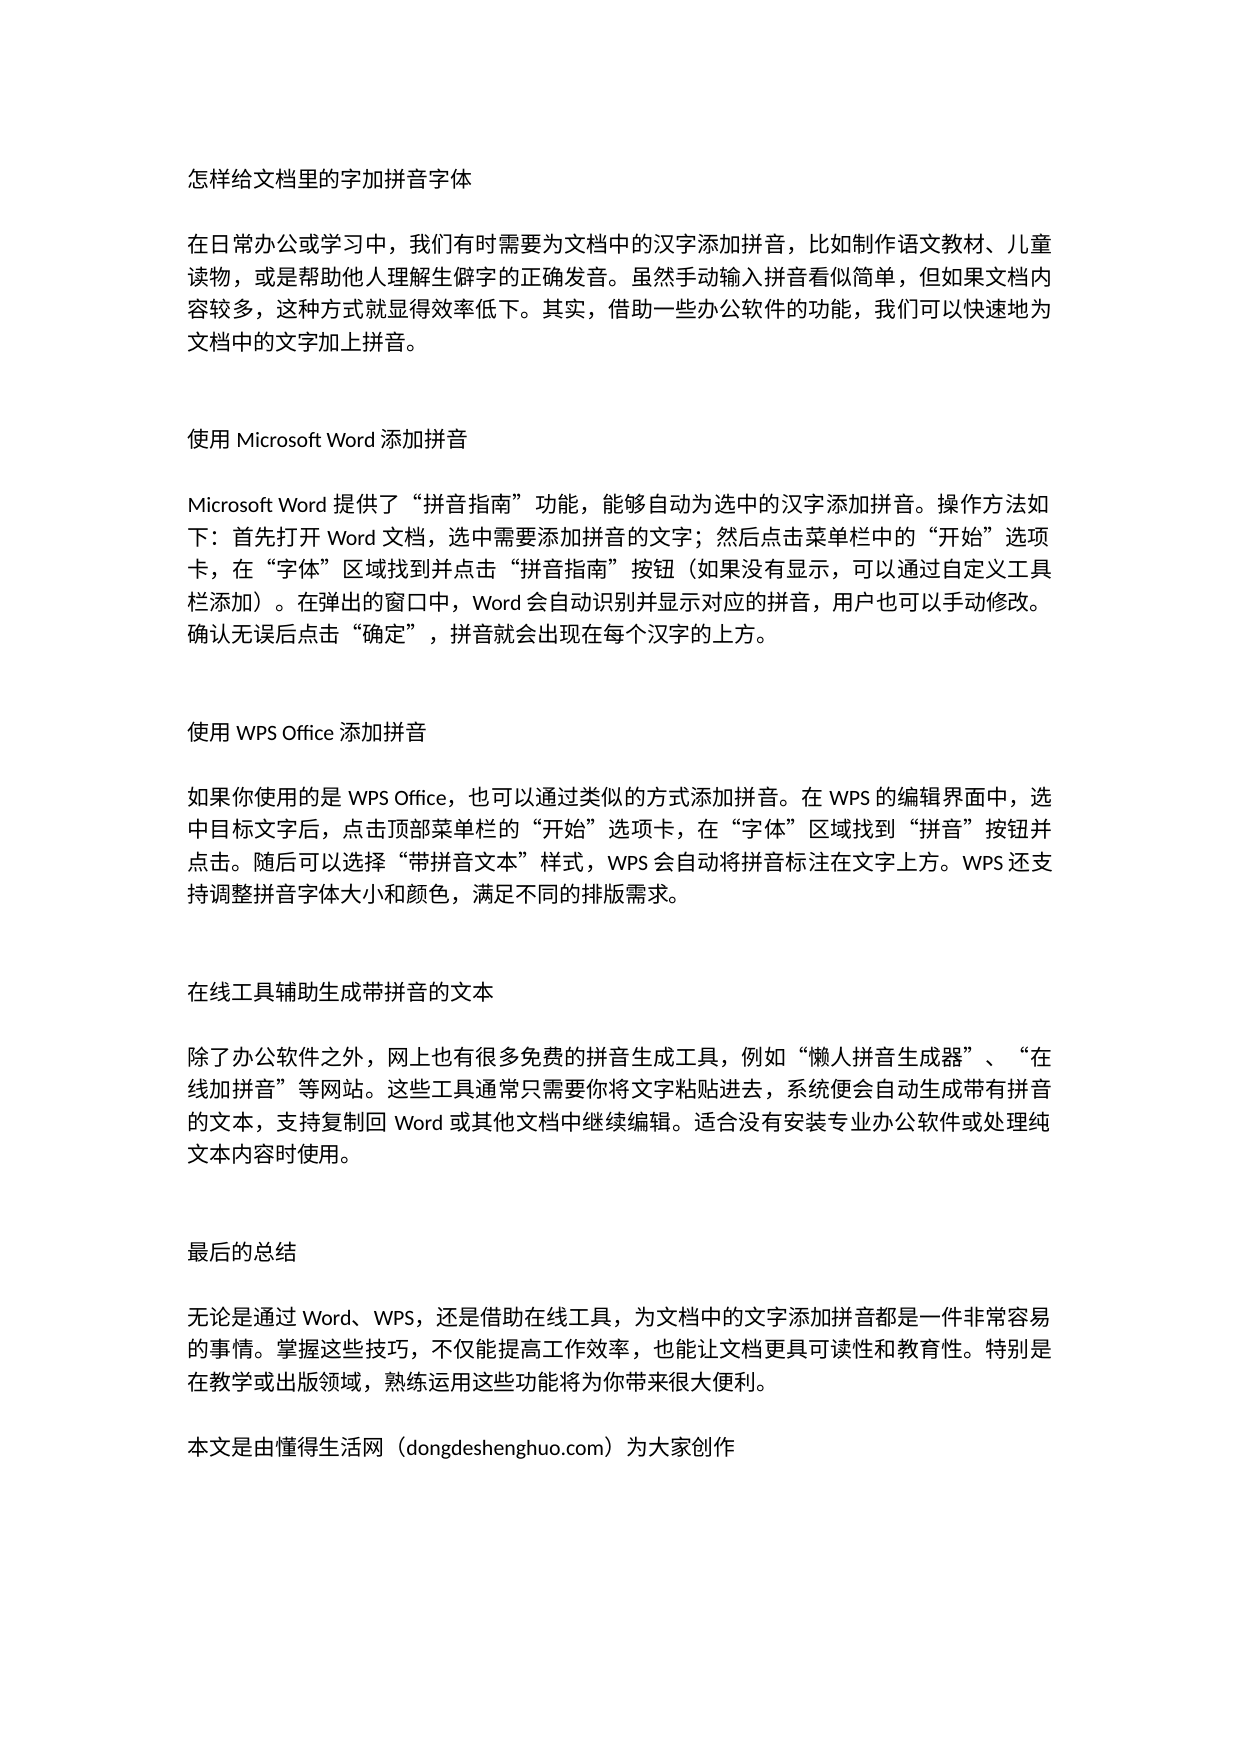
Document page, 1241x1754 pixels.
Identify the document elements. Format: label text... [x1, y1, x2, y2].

text 怎样给文档里的字加拼音字体 [187, 162, 1053, 194]
text 最后的总结 [187, 1234, 1053, 1267]
text 本文是由懂得生活网（dongdeshenghuo.com）为大家创作 [187, 1429, 1053, 1462]
text 在日常办公或学习中，我们有时需要为文档中的汉字添加拼音，比如制作语文教材、儿童读物，或是帮助他人理解生僻字的正确发音。虽然手动输入拼音看似简单，但如果文档内容较多，这种方式就显得效率低下。其实，借助一些办公软件的功能，我们可以快速地为文档中的文字加上拼音。 [187, 227, 1053, 357]
text 如果你使用的是 WPS Office，也可以通过类似的方式添加拼音。在 WPS 的编辑界面中，选中目标文字后，点击顶部菜单栏的“开始”选项卡，在“字体”区域找到“拼音”按钮并点击。随后可以选择“带拼音文本”样式，WPS 会自动将拼音标注在文字上方。WPS 还支持调整拼音字体大小和颜色，满足不同的排版需求。 [187, 779, 1053, 909]
text 除了办公软件之外，网上也有很多免费的拼音生成工具，例如“懒人拼音生成器”、“在线加拼音”等网站。这些工具通常只需要你将文字粘贴进去，系统便会自动生成带有拼音的文本，支持复制回 Word 或其他文档中继续编辑。适合没有安装专业办公软件或处理纯文本内容时使用。 [187, 1039, 1053, 1169]
text 在线工具辅助生成带拼音的文本 [187, 974, 1053, 1007]
text Microsoft Word 提供了“拼音指南”功能，能够自动为选中的汉字添加拼音。操作方法如下：首先打开 Word 文档，选中需要添加拼音的文字；然后点击菜单栏中的“开始”选项卡，在“字体”区域找到并点击“拼音指南”按钮（如果没有显示，可以通过自定义工具栏添加）。在弹出的窗口中，Word 会自动识别并显示对应的拼音，用户也可以手动修改。确认无误后点击“确定”，拼音就会出现在每个汉字的上方。 [187, 487, 1053, 649]
text 无论是通过 Word、WPS，还是借助在线工具，为文档中的文字添加拼音都是一件非常容易的事情。掌握这些技巧，不仅能提高工作效率，也能让文档更具可读性和教育性。特别是在教学或出版领域，熟练运用这些功能将为你带来很大便利。 [187, 1299, 1053, 1397]
text 使用 WPS Office 添加拼音 [187, 714, 1053, 747]
text 使用 Microsoft Word 添加拼音 [187, 422, 1053, 454]
